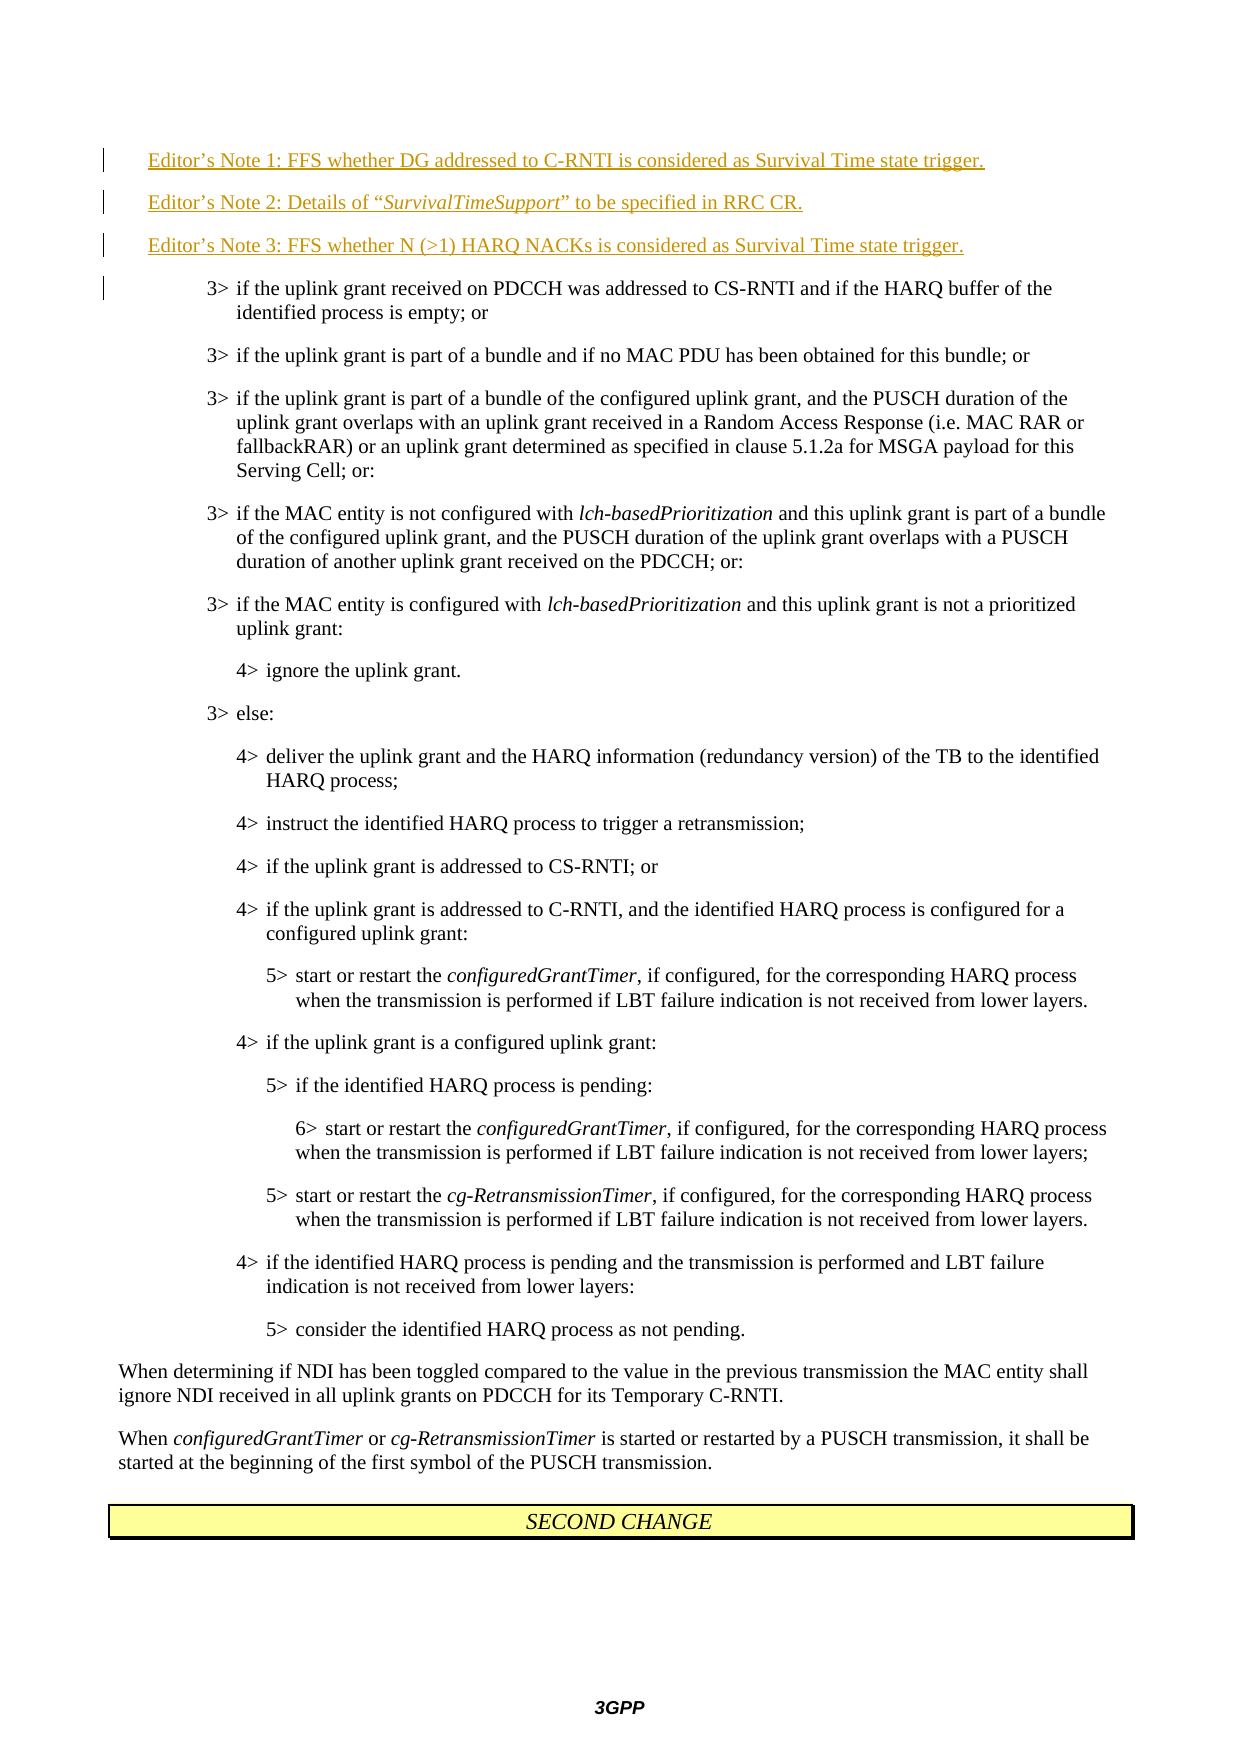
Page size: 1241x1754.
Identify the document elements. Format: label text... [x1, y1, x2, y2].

text 4> if the uplink grant is a configured uplink grant: [236, 1030, 1122, 1054]
text 4> if the uplink grant is addressed to C-RNTI, and the identified HARQ process is configured for a configured uplink grant: [236, 897, 1122, 945]
text 4> if the identified HARQ process is pending and the transmission is performed and LBT failure indication is not received from lower layers: [236, 1250, 1122, 1298]
text 4> instruct the identified HARQ process to trigger a retransmission; [236, 811, 1122, 835]
text 3> if the MAC entity is configured with lch-basedPrioritization and this uplink grant is not a prioritized uplink grant: [207, 592, 1122, 640]
text 5> start or restart the configuredGrantTimer, if configured, for the corresponding HARQ process when the transmission is performed if LBT failure indication is not received from lower layers. [266, 963, 1122, 1012]
text 3> if the uplink grant is part of a bundle and if no MAC PDU has been obtained for this bundle; or [207, 343, 1122, 367]
text 4> if the uplink grant is addressed to CS-RNTI; or [236, 854, 1122, 878]
text 3> if the uplink grant received on PDCCH was addressed to CS-RNTI and if the HARQ buffer of the identified process is empty; or [207, 276, 1122, 324]
text 6> start or restart the configuredGrantTimer, if configured, for the corresponding HARQ process when the transmission is performed if LBT failure indication is not received from lower layers; [295, 1116, 1122, 1164]
text 4> ignore the uplink grant. [236, 658, 1122, 682]
text 3> if the MAC entity is not configured with lch-basedPrioritization and this uplink grant is part of a bundle of the configured uplink grant, and the PUSCH duration of the uplink grant overlaps with a PUSCH duration of another uplink grant received on the PDCCH; or: [207, 501, 1122, 573]
text 5> start or restart the cg-RetransmissionTimer, if configured, for the corresponding HARQ process when the transmission is performed if LBT failure indication is not received from lower layers. [266, 1183, 1122, 1231]
text SECOND CHANGE [110, 1506, 1131, 1536]
text When determining if NDI has been toggled compared to the value in the previous transmission the MAC entity shall ignore NDI received in all uplink grants on PDCCH for its Temporary C-RNTI. [118, 1359, 1122, 1407]
text When configuredGrantTimer or cg-RetransmissionTimer is started or restarted by a PUSCH transmission, it shall be started at the beginning of the first symbol of the PUSCH transmission. [118, 1426, 1122, 1474]
text 5> if the identified HARQ process is pending: [266, 1073, 1122, 1097]
text 4> deliver the uplink grant and the HARQ information (redundancy version) of the TB to the identified HARQ process; [236, 744, 1122, 792]
text 3> else: [207, 701, 1122, 725]
text 5> consider the identified HARQ process as not pending. [266, 1317, 1122, 1341]
text 3> if the uplink grant is part of a bundle of the configured uplink grant, and the PUSCH duration of the uplink grant overlaps with an uplink grant received in a Random Access Response (i.e. MAC RAR or fallbackRAR) or an uplink grant determined as specified in clause 5.1.2a for MSGA payload for this Serving Cell; or: [207, 386, 1122, 482]
